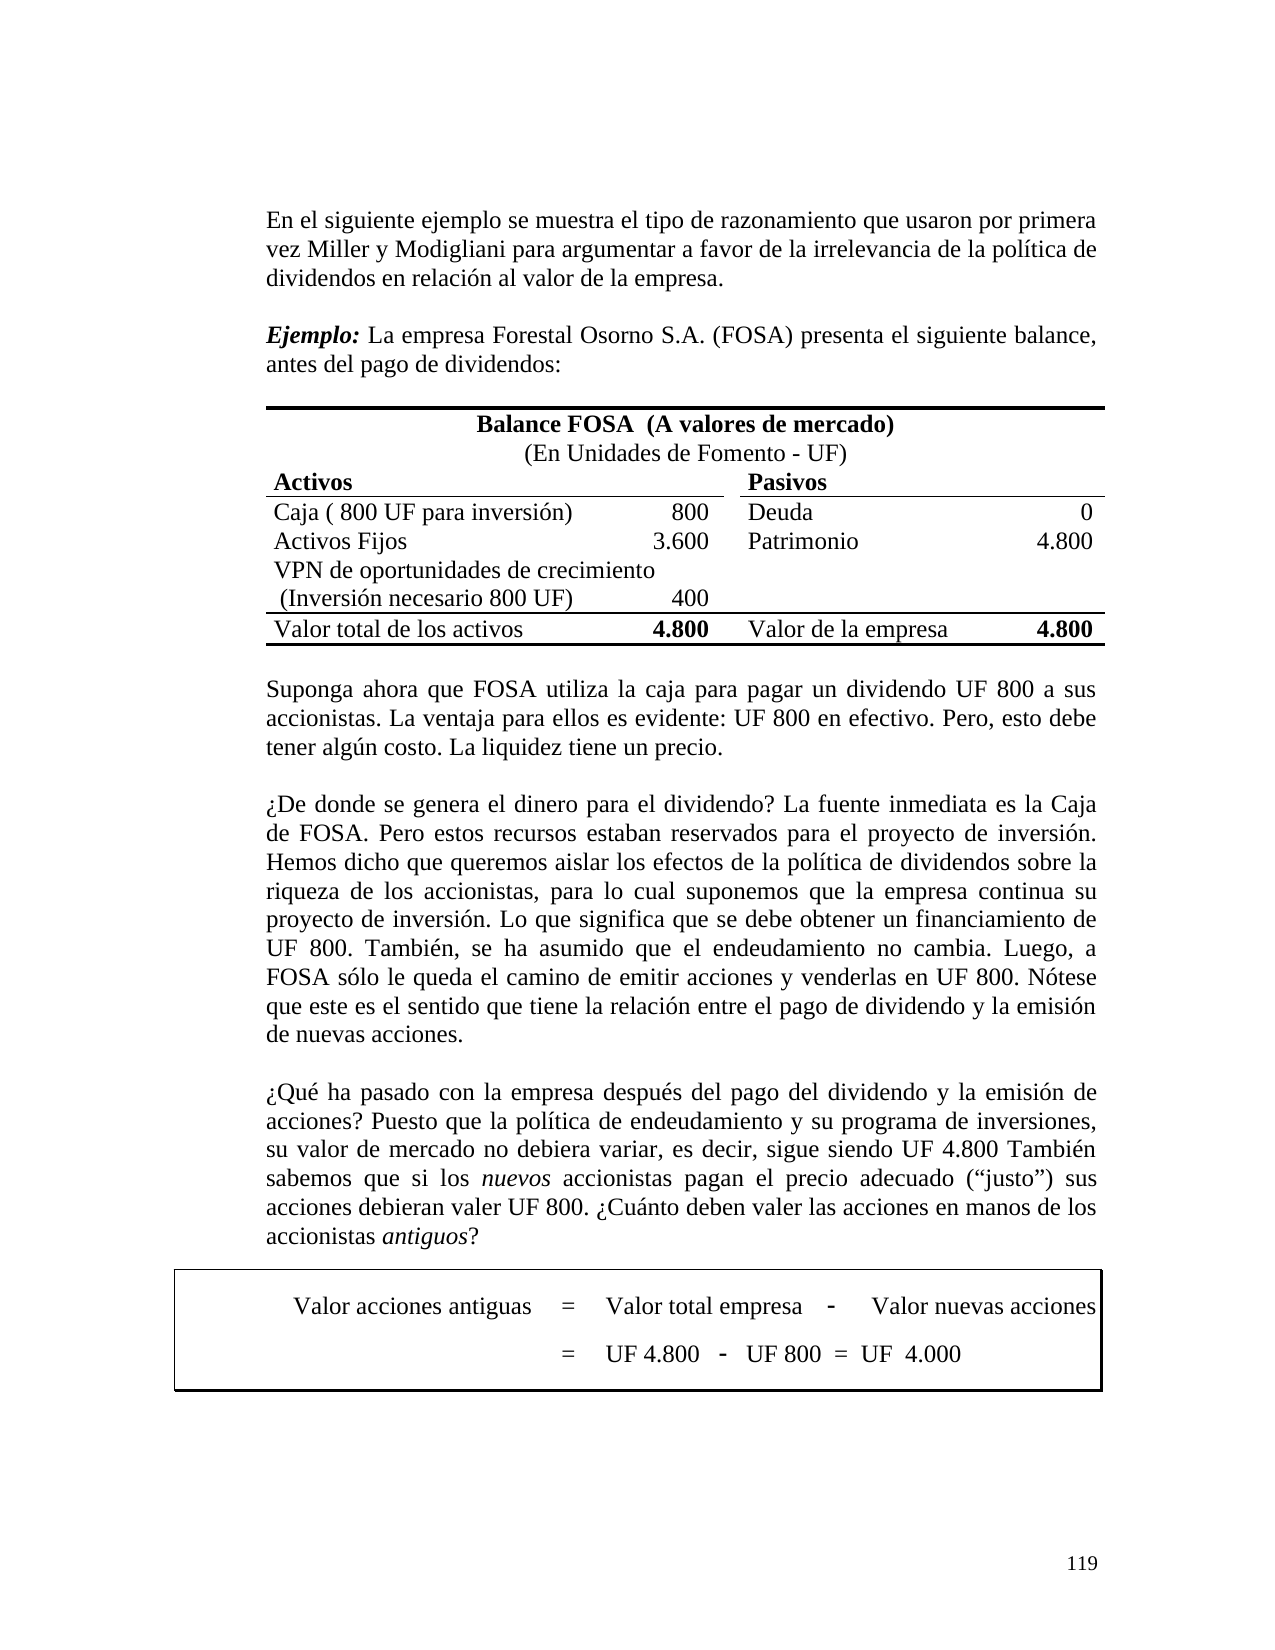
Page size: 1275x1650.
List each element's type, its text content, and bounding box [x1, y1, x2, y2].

text Suponga ahora que FOSA utiliza la caja para pagar un dividendo UF sus accionistas. La ventaja para ellos es evidente: UF 800 en efectivo. Pero, esto debe tener algún costo. La liquidez tiene un precio. [177, 674, 1098, 761]
text Valor acciones antiguas = Valor total empresa  Valor nuevas acciones [177, 1291, 1098, 1320]
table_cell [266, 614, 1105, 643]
text En el siguiente ejemplo se muestra el tipo de razonamiento que usaron por primera vez Miller y Modigliani para argumentar a favor de la irrelevancia de la política de dividendos en relación al valor de la empresa. [177, 205, 1098, 291]
text Ejemplo: La empresa Forestal Osorno S.A. (FOSA) presenta el siguiente balance, antes del pago de dividendos: [177, 320, 1098, 378]
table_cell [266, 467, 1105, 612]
text = UF 4.800  UF 800 = UF 4.000 [177, 1339, 1098, 1368]
text ¿De donde se genera el dinero para el dividendo? La fuente inmediata es de FOSA. Pero estos recursos estaban reservados para el proyecto de inversión. Hemos dicho que queremos aislar los efectos de la política de dividendos sobre la riqueza de los accionistas, para lo cual suponemos que la empresa continua su proyecto de inversión. Lo que significa que se debe obtener un financiamiento de UF 800. También, se ha asumido que el endeudamiento no cambia. Luego, a FOSA sólo le queda el camino de emitir acciones y venderlas en UF 800. Nótese que este es el sentido que tiene la relación entre el pago de dividendo y la emisión de nuevas acciones. [177, 789, 1098, 1048]
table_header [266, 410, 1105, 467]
text ¿Qué ha pasado con la empresa después del pago del dividendo y la emisión de acciones? Puesto que la política de endeudamiento y su programa de inversiones, su valor de mercado no debiera variar, es decir, sigue siendo UF 4.800 También sabemos que si los nuevos accionistas pagan el precio adecuado (“justo”) sus acciones debieran valer UF 800. ¿Cuánto deben valer las acciones en manos de los accionistas antiguos? [177, 1077, 1098, 1249]
